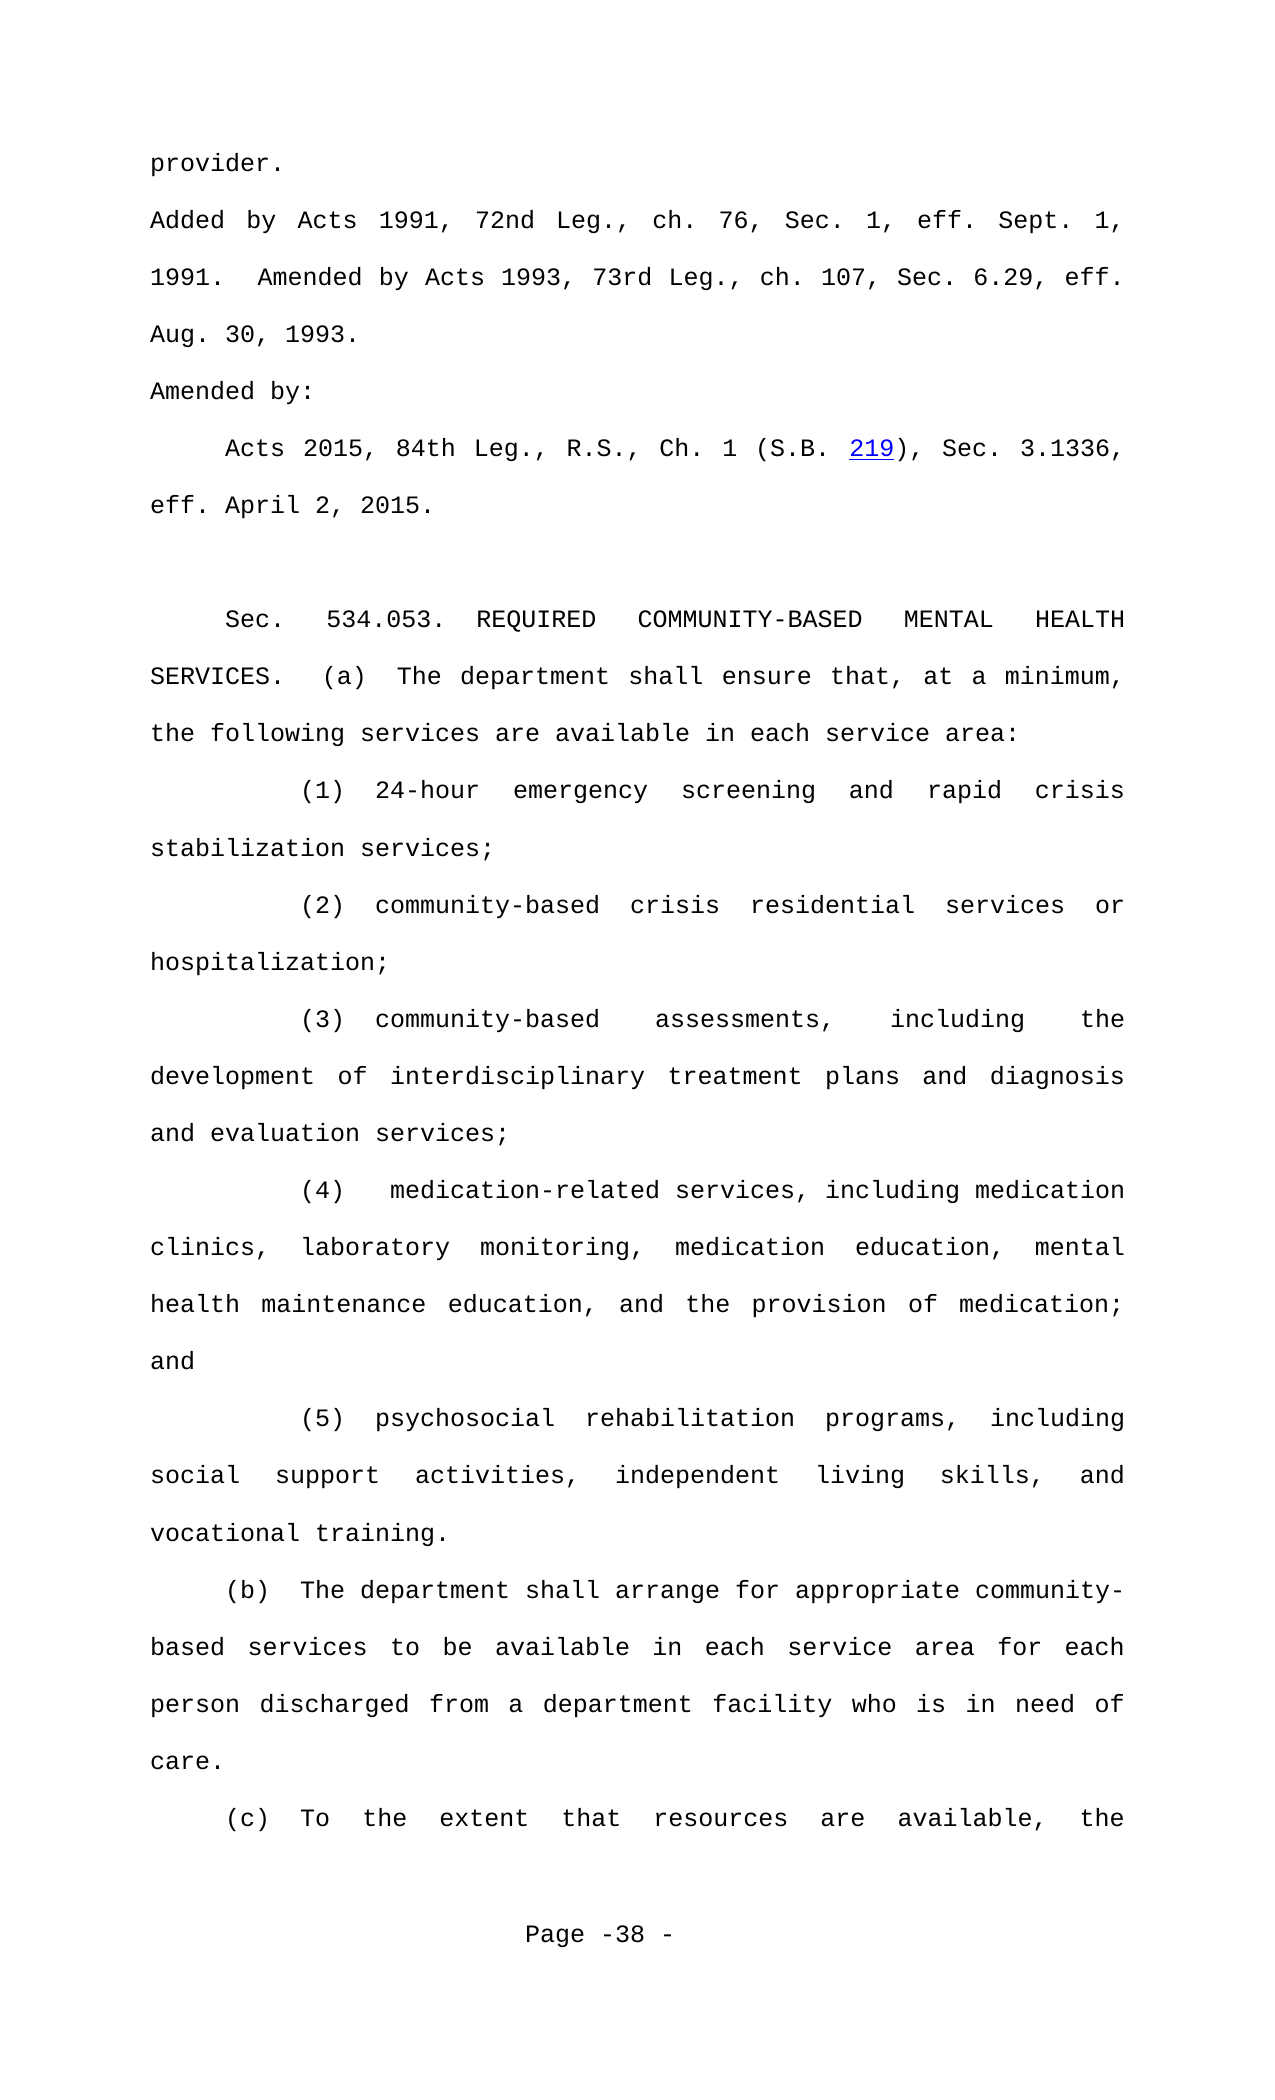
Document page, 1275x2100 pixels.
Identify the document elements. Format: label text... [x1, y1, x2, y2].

text (5) psychosocial rehabilitation programs, including social support activities, independent living skills, and vocational training. [150, 1406, 1125, 1548]
text Amended by: [150, 378, 1125, 407]
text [150, 1805, 1125, 1834]
text Sec. 534.053. REQUIRED COMMUNITY-BASED MENTAL HEALTH SERVICES. (a) The department shall ensure that, at a minimum, the following services are available in each service area: [150, 607, 1125, 749]
text (3) community-based assessments, including the development of interdisciplinary treatment plans and diagnosis and evaluation services; [150, 1006, 1125, 1149]
text (1) 24-hour emergency screening and rapid crisis stabilization services; [150, 778, 1125, 863]
text Acts 2015, 84th Leg., R.S., Ch. 1 (S.B. 219), Sec. 3.1336, eff. April 2, 2015. [150, 435, 1125, 521]
text (2) community-based crisis residential services or hospitalization; [150, 892, 1125, 978]
text (b) The department shall arrange for appropriate community-based services to be available in each service area for each person discharged from a department facility who is in need of care. [150, 1577, 1125, 1777]
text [150, 150, 1125, 178]
text Added by Acts 1991, 72nd Leg., ch. 76, Sec. 1, eff. Sept. 1, 1991. Amended by Acts 1993, 73rd Leg., ch. 107, Sec. 6.29, eff. Aug. 30, 1993. [150, 207, 1125, 350]
text (4) medication-related services, including medication clinics, laboratory monitoring, medication education, mental health maintenance education, and the provision of medication; and [150, 1177, 1125, 1377]
